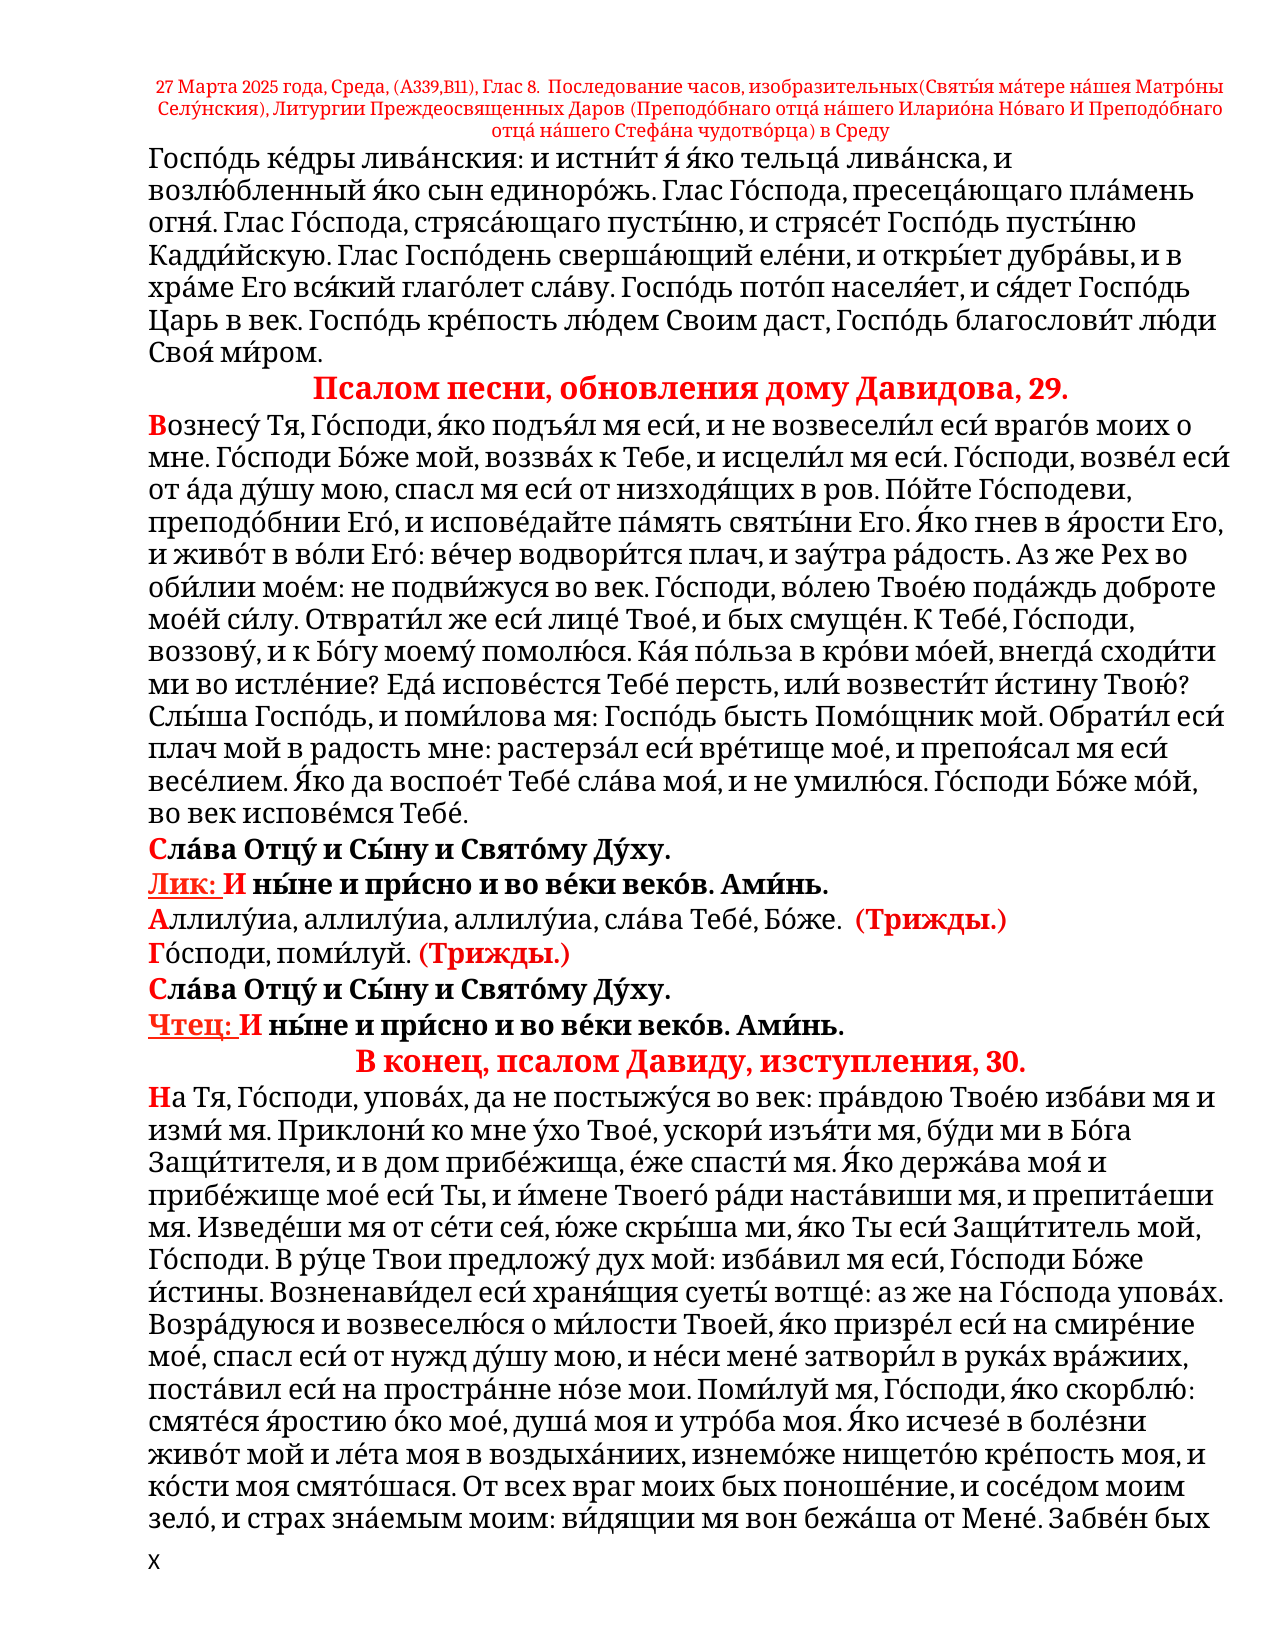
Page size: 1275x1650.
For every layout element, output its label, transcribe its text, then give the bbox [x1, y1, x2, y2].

text В конец, псалом Давиду, изступления, 30. [148, 1206, 1233, 1242]
text Вознесу́ Тя, Го́споди, я́ко подъя́л мя еси́, и не возвесели́л еси́ враго́в моих о мне. Го́споди Бо́же мой, воззва́х к Тебе, и исцели́л мя еси́. Го́споди, возве́л еси́ от а́да ду́шу мою, спасл мя еси́ от низходя́щих в ров. По́йте Го́сподеви, преподо́бнии Его́, и испове́дайте па́мять святы́ни Его. Я́ко гнев в я́рости Его, и живо́т в во́ли Его́: ве́чер водвори́тся плач, и зау́тра ра́дость. Аз же Рех во оби́лии мое́м: не подви́жуся во век. Го́споди, во́лею Твое́ю пода́ждь доброте мое́й си́лу. Отврати́л же еси́ лице́ Твое́, и бых смуще́н. К Тебе́, Го́споди, воззову́, и к Бо́гу моему́ помолю́ся. Ка́я по́льза в кро́ви мо́ей, внегда́ сходи́ти ми во истле́ние? Еда́ испове́стся Тебе́ персть, или́ возвести́т и́стину Твою́? Слы́ша Госпо́дь, и поми́лова мя: Госпо́дь бысть Помо́щник мой. Обрати́л еси́ плач мой в радость мне: растерза́л еси́ вре́тище мое́, и препоя́сал мя еси́ весе́лием. Я́ко да воспое́т Тебе́ сла́ва моя́, и не умилю́ся. Го́споди Бо́же мо́й, во век испове́мся Тебе́. [148, 572, 1233, 993]
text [148, 1244, 1233, 1536]
text Сла́ва Отцу́ и Сы́ну и Свято́му Ду́ху. [148, 1135, 1233, 1169]
text Аллилу́иа, аллилу́иа, аллилу́иа, сла́ва Тебе́, Бо́же. (Трижды.) [148, 1066, 1233, 1098]
text Принеси́те Го́сподеви, сы́нове Бо́жии, принеси́те Го́сподеви сы́ны о́вни, принеси́те Го́сподеви сла́ву и честь. Принеси́те Го́сподеви сла́ву и́мени Его́, поклони́теся Го́сподеви во дворе́ святе́м Его. Глас Госпо́день на вода́х, Бог сла́вы возгреме́, Госпо́дь на вода́х мно́гих. Глас Госпо́день в кре́пости, глас Госпо́день в великоле́пии. Глас Го́спода, сокруша́ющаго ке́дры, и стры́ет Госпо́дь ке́дры лива́нския: и истни́т я́ я́ко тельца́ лива́нска, и возлю́бленный я́ко сын единоро́жь. Глас Го́спода, пресеца́ющаго пла́мень огня́. Глас Го́спода, стряса́ющаго пусты́ню, и стрясе́т Госпо́дь пусты́ню Кадди́йскую. Глас Госпо́день сверша́ющий еле́ни, и откры́ет дубра́вы, и в хра́ме Его вся́кий глаго́лет сла́ву. Госпо́дь пото́п населя́ет, и ся́дет Госпо́дь Царь в век. Госпо́дь кре́пость лю́дем Своим даст, Госпо́дь благослови́т лю́ди Своя́ ми́ром. [148, 143, 1233, 532]
text Псалом песни, обновления дому Давидова, 29. [148, 534, 1233, 569]
text Чтец: И ны́не и при́сно и во ве́ки веко́в. Ами́нь. [148, 1171, 1233, 1204]
text Сла́ва Отцу́ и Сы́ну и Свято́му Ду́ху. [148, 995, 1233, 1028]
text Лик: И ны́не и при́сно и во ве́ки веко́в. Ами́нь. [148, 1031, 1233, 1064]
text Го́споди, поми́луй. (Трижды.) [148, 1101, 1233, 1133]
